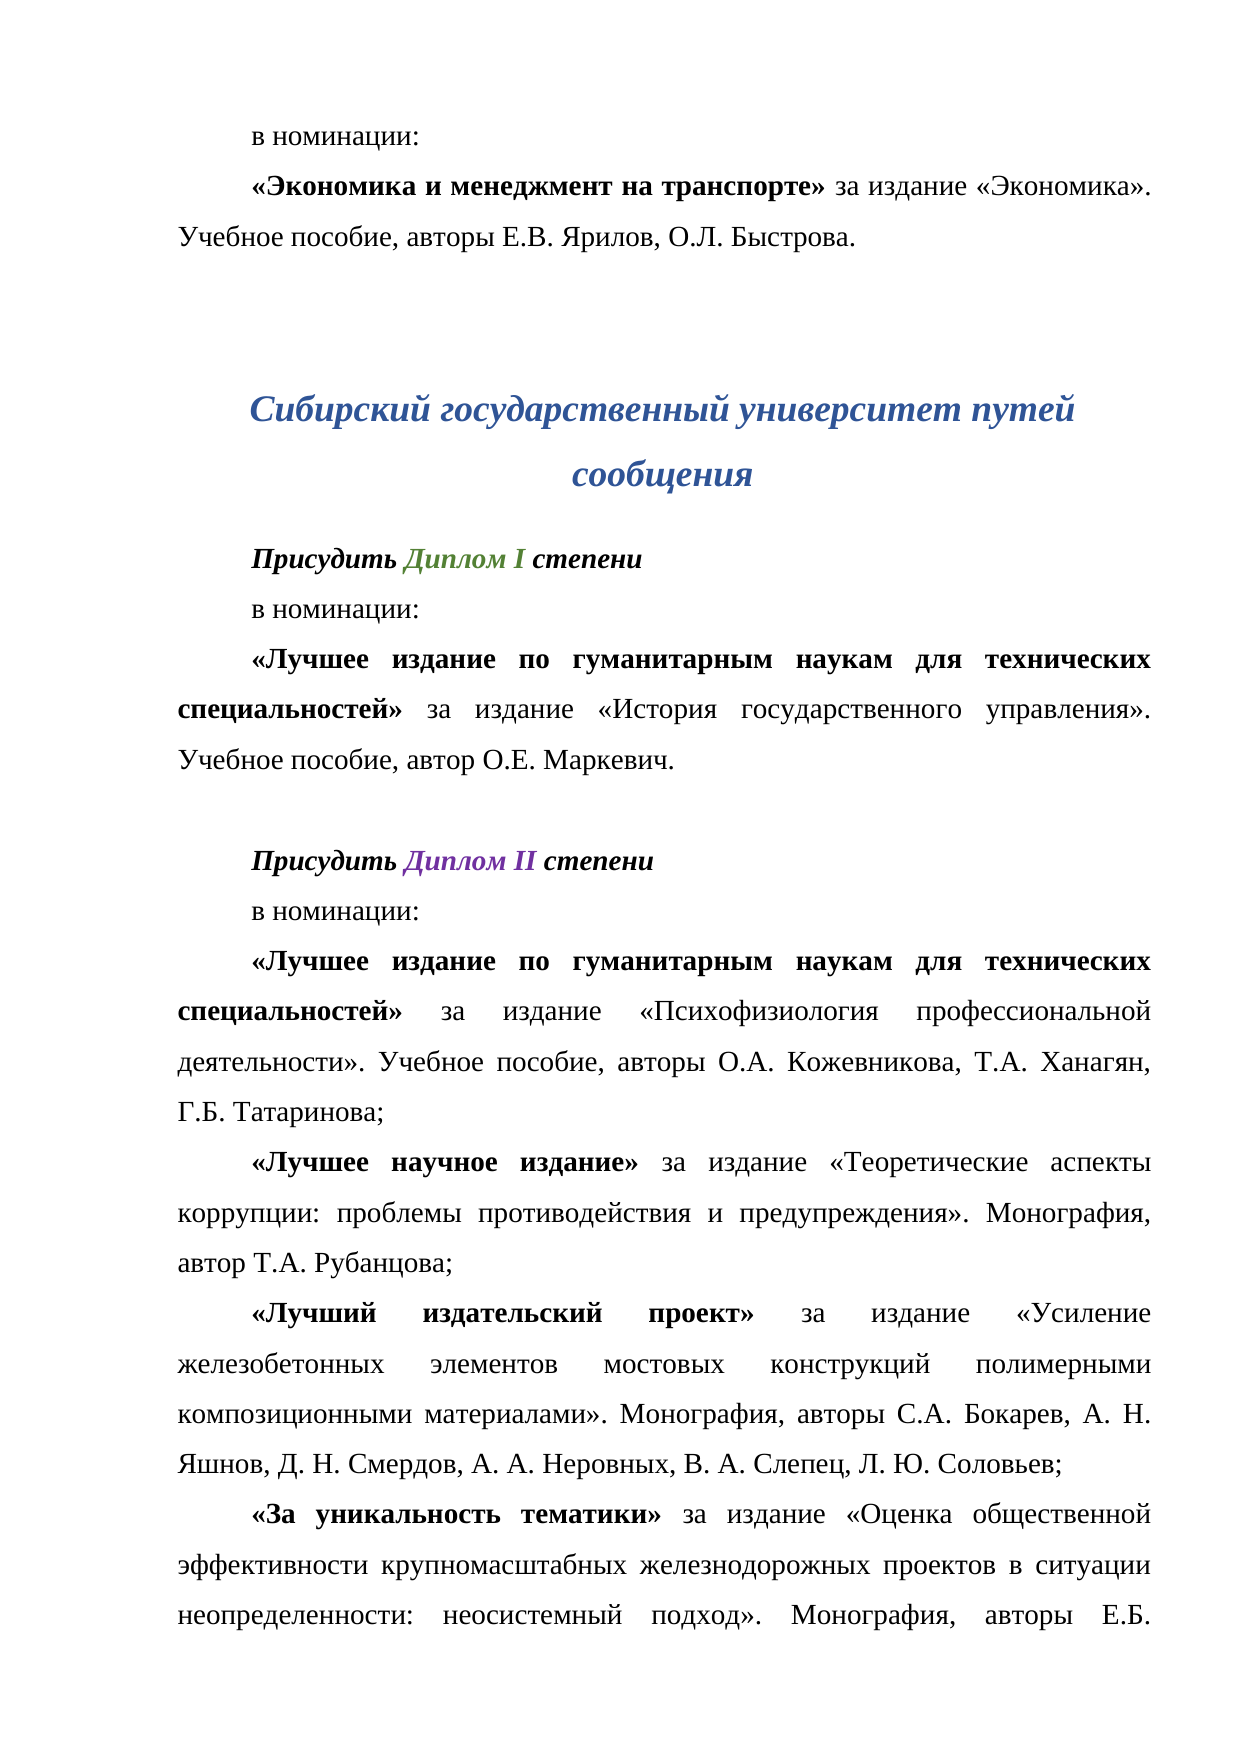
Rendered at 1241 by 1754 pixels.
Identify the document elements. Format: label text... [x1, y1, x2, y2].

list в номинации: [177, 118, 1152, 152]
list Присудить Диплом I степени [177, 541, 1152, 574]
text Сибирский государственный университет путей сообщения [177, 386, 1152, 494]
list в номинации: [177, 591, 1152, 624]
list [177, 1497, 1152, 1631]
list «Лучшее научное издание» за издание «Теоретические аспекты коррупции: проблемы противодействия и предупреждения». Монография, автор Т.А. Рубанцова; [177, 1144, 1152, 1279]
list Присудить Диплом II степени [177, 843, 1152, 876]
list «Экономика и менеджмент на транспорте» за издание «Экономика». Учебное пособие, авторы Е.В. Ярилов, О.Л. Быстрова. [177, 168, 1152, 252]
list «Лучшее издание по гуманитарным наукам для технических специальностей» за издание «История государственного управления». Учебное пособие, автор О.Е. Маркевич. [177, 641, 1152, 776]
list «Лучший издательский проект» за издание «Усиление железобетонных элементов мостовых конструкций полимерными композиционными материалами». Монография, авторы С.А. Бокарев, А. Н. Яшнов, Д. Н. Смердов, А. А. Неровных, В. А. Слепец, Л. Ю. Соловьев; [177, 1295, 1152, 1480]
list в номинации: [177, 893, 1152, 926]
list «Лучшее издание по гуманитарным наукам для технических специальностей» за издание «Психофизиология профессиональной деятельности». Учебное пособие, авторы О.А. Кожевникова, Т.А. Ханагян, Г.Б. Татаринова; [177, 943, 1152, 1128]
